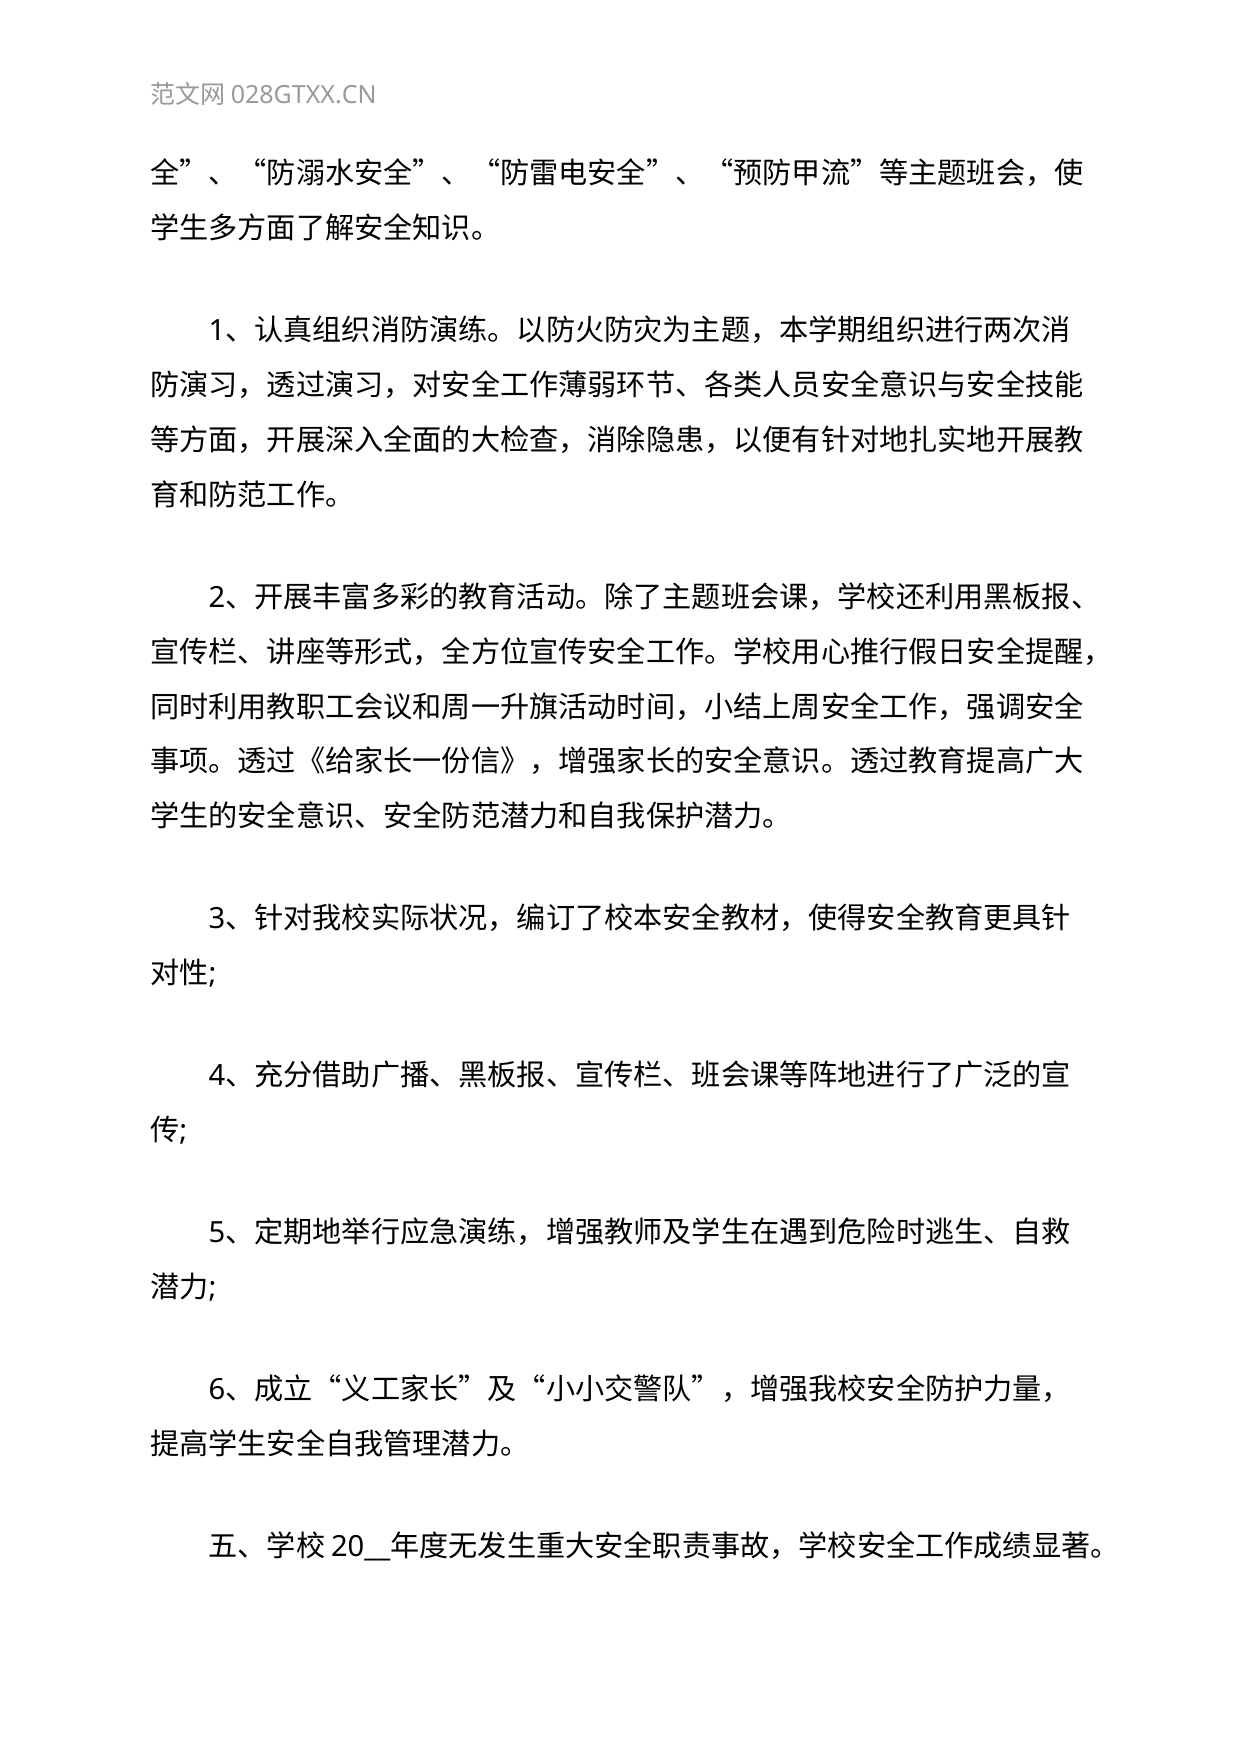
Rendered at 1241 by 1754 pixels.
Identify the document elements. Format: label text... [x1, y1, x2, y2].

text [150, 150, 1090, 247]
text 1、认真组织消防演练。以防火防灾为主题，本学期组织进行两次消防演习，透过演习，对安全工作薄弱环节、各类人员安全意识与安全技能等方面，开展深入全面的大检查，消除隐患，以便有针对地扎实地开展教育和防范工作。 [150, 307, 1090, 514]
text 5、定期地举行应急演练，增强教师及学生在遇到危险时逃生、自救潜力; [150, 1209, 1090, 1306]
text 4、充分借助广播、黑板报、宣传栏、班会课等阵地进行了广泛的宣传; [150, 1052, 1090, 1149]
text 五、学校20__年度无发生重大安全职责事故，学校安全工作成绩显著。 [150, 1522, 1090, 1565]
text 6、成立“义工家长”及“小小交警队”，增强我校安全防护力量，提高学生安全自我管理潜力。 [150, 1366, 1090, 1463]
text 2、开展丰富多彩的教育活动。除了主题班会课，学校还利用黑板报、宣传栏、讲座等形式，全方位宣传安全工作。学校用心推行假日安全提醒，同时利用教职工会议和周一升旗活动时间，小结上周安全工作，强调安全事项。透过《给家长一份信》，增强家长的安全意识。透过教育提高广大学生的安全意识、安全防范潜力和自我保护潜力。 [150, 573, 1090, 835]
text 3、针对我校实际状况，编订了校本安全教材，使得安全教育更具针对性; [150, 895, 1090, 992]
